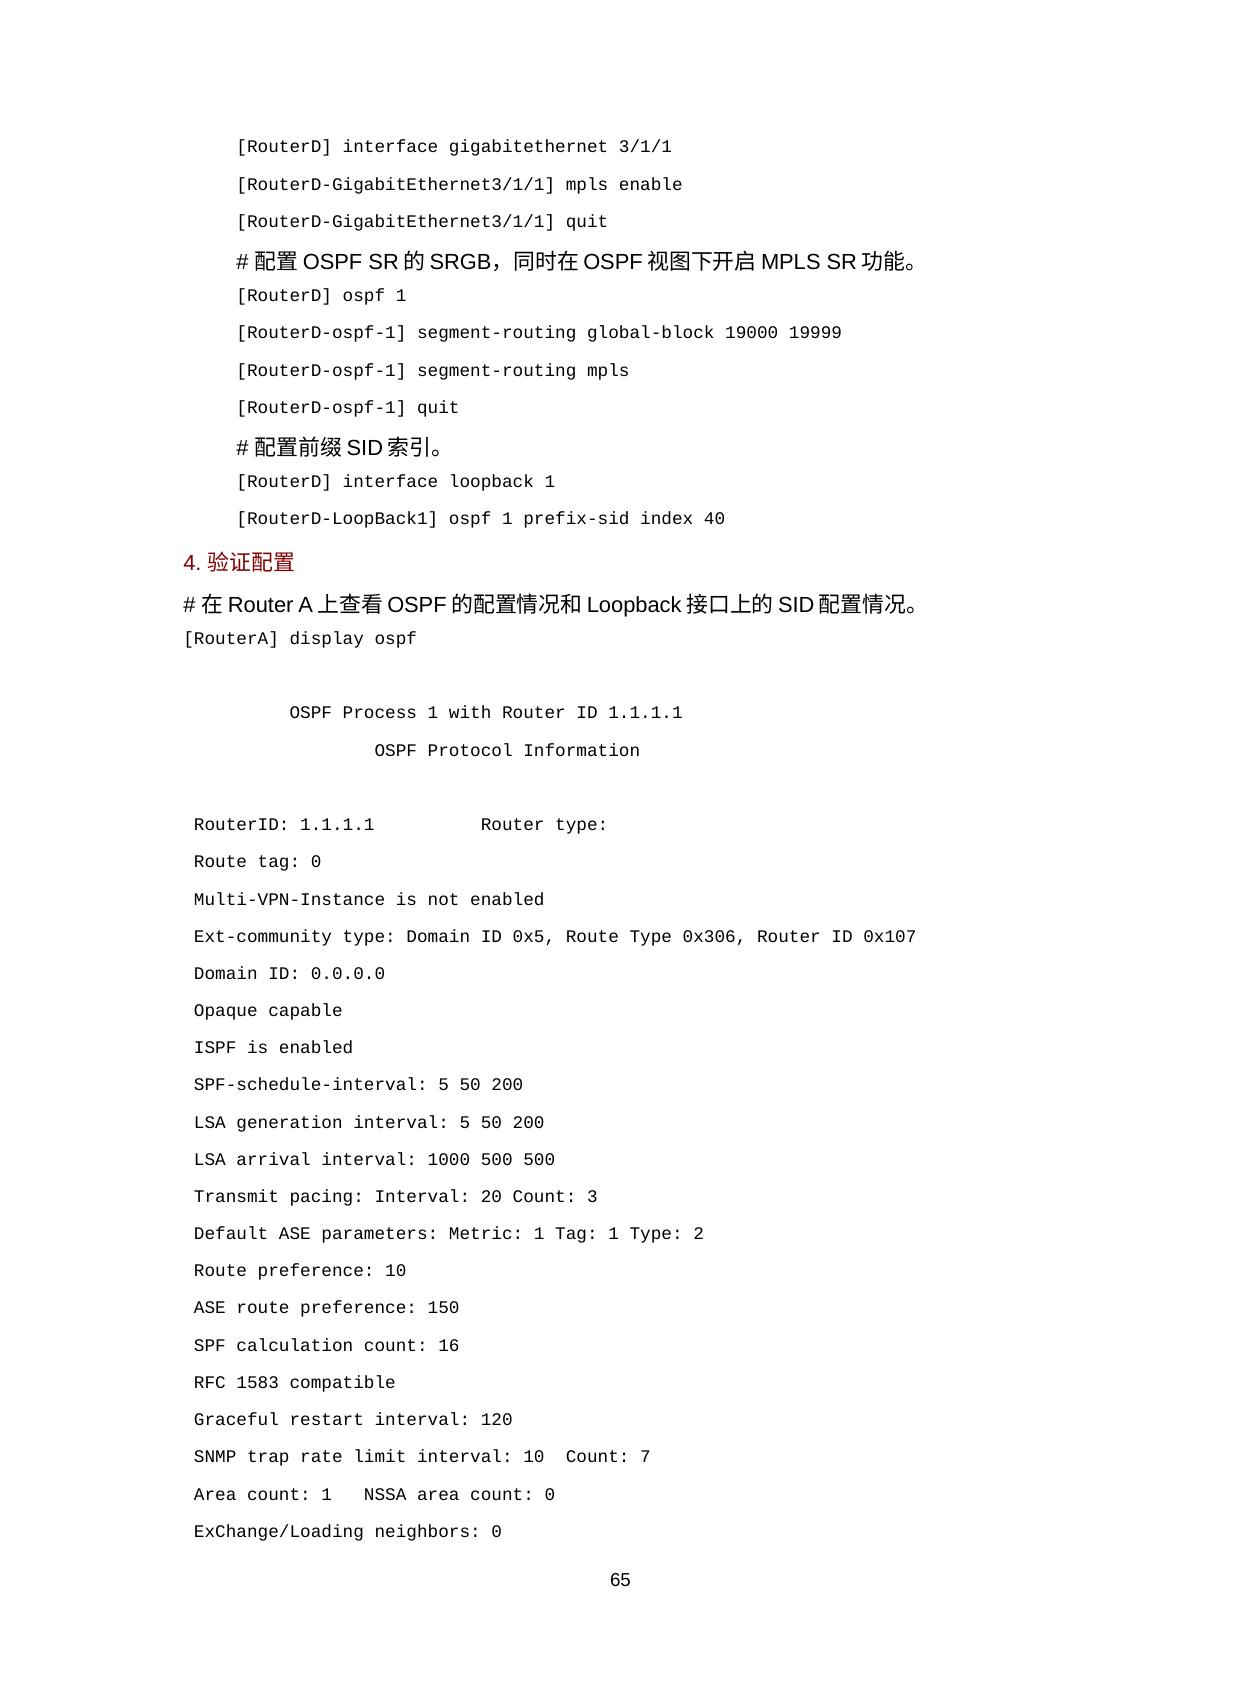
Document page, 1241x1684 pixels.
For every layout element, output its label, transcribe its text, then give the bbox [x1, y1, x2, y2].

text SPF-schedule-interval: 5 50 200 [183, 1069, 1122, 1103]
text # 在Router A上查看OSPF的配置情况和Loopback接口上的SID配置情况。 [183, 586, 1122, 619]
text Domain ID: 0.0.0.0 [183, 958, 1122, 991]
text OSPF Process 1 with Router ID 1.1.1.1 [183, 698, 1122, 731]
text Default ASE parameters: Metric: 1 Tag: 1 Type: 2 [183, 1218, 1122, 1251]
text RouterD-ospf-1] quit [236, 392, 1122, 425]
text Area count: 1 NSSA area count: 0 [183, 1479, 1122, 1512]
text [RouterA] display ospf [183, 623, 1122, 656]
text # 配置OSPF SR的SRGB，同时在OSPF视图下开启MPLS SR功能。 [236, 243, 1122, 276]
text RouterD-] quit [236, 206, 1122, 239]
text RouterD] interface loopback 1 [236, 466, 1122, 499]
text RouterID: 1.1.1.1 Router type: [183, 809, 1122, 842]
text ExChange/Loading neighbors: 0 [183, 1516, 1122, 1549]
text ISPF is enabled [183, 1032, 1122, 1065]
text OSPF Protocol Information [183, 735, 1122, 768]
text RouterD-LoopBack1] ospf 1 prefix-sid index 40 [236, 503, 1122, 536]
text RouterD] ospf 1 [236, 280, 1122, 313]
text RFC 1583 compatible [183, 1367, 1122, 1400]
text LSA generation interval: 5 50 200 [183, 1107, 1122, 1140]
text Opaque capable [183, 995, 1122, 1028]
text ASE route preference: 150 [183, 1293, 1122, 1326]
text Transmit pacing: Interval: 20 Count: 3 [183, 1181, 1122, 1214]
text LSA arrival interval: 1000 500 500 [183, 1144, 1122, 1177]
text # 配置前缀SID索引。 [236, 429, 1122, 462]
text RouterD-ospf-1] segment-routing mpls [236, 355, 1122, 388]
text Route tag: 0 [183, 846, 1122, 879]
text Route preference: 10 [183, 1256, 1122, 1288]
text Ext-community type: Domain ID 0x5, Route Type 0x306, Router ID 0x107 [183, 921, 1122, 954]
text Multi-VPN-Instance is not enabled [183, 884, 1122, 917]
text Graceful restart interval: 120 [183, 1404, 1122, 1437]
text SNMP trap rate limit interval: 10 Count: 7 [183, 1441, 1122, 1474]
text RouterD] interface [236, 132, 1122, 164]
text RouterD-ospf-1] segment-routing global-block 19000 19999 [236, 317, 1122, 351]
text RouterD-] mpls enable [236, 169, 1122, 202]
text SPF calculation count: 16 [183, 1330, 1122, 1363]
subtitle 验证配置 [183, 545, 1122, 578]
